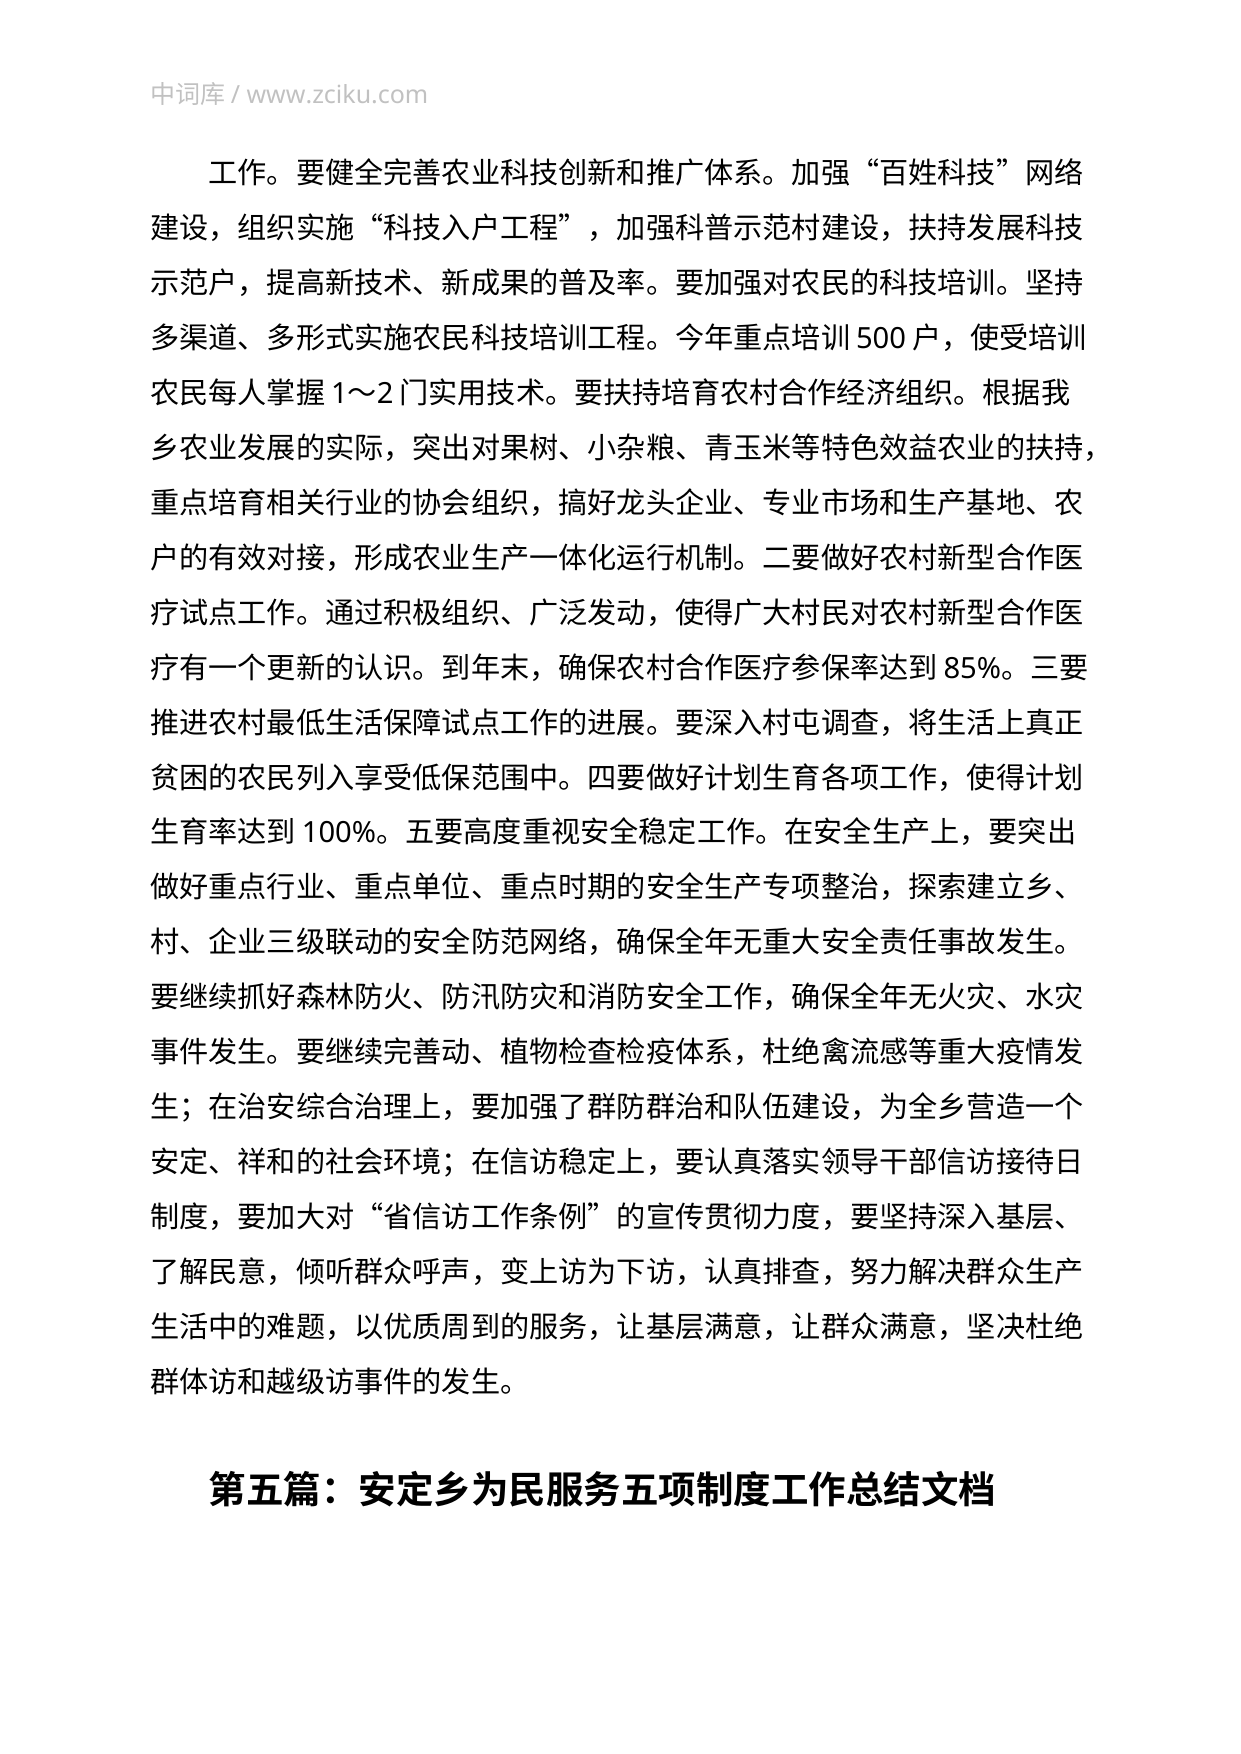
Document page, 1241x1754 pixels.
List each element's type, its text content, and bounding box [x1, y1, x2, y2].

text 第五篇：安定乡为民服务五项制度工作总结文档 [150, 1460, 1090, 1514]
text 工作。要健全完善农业科技创新和推广体系。加强“百姓科技”网络建设，组织实施“科技入户工程”，加强科普示范村建设，扶持发展科技示范户，提高新技术、新成果的普及率。要加强对农民的科技培训。坚持多渠道、多形式实施农民科技培训工程。今年重点培训500户，使受培训农民每人掌握1～2门实用技术。要扶持培育农村合作经济组织。根据我乡农业发展的实际，突出对果树、小杂粮、青玉米等特色效益农业的扶持，重点培育相关行业的协会组织，搞好龙头企业、专业市场和生产基地、农户的有效对接，形成农业生产一体化运行机制。二要做好农村新型合作医疗试点工作。通过积极组织、广泛发动，使得广大村民对农村新型合作医疗有一个更新的认识。到年末，确保农村合作医疗参保率达到85%。三要推进农村最低生活保障试点工作的进展。要深入村屯调查，将生活上真正贫困的农民列入享受低保范围中。四要做好计划生育各项工作，使得计划生育率达到100%。五要高度重视安全稳定工作。在安全生产上，要突出做好重点行业、重点单位、重点时期的安全生产专项整治，探索建立乡、村、企业三级联动的安全防范网络，确保全年无重大安全责任事故发生。要继续抓好森林防火、防汛防灾和消防安全工作，确保全年无火灾、水灾事件发生。要继续完善动、植物检查检疫体系，杜绝禽流感等重大疫情发生；在治安综合治理上，要加强了群防群治和队伍建设，为全乡营造一个安定、祥和的社会环境；在信访稳定上，要认真落实领导干部信访接待日制度，要加大对“省信访工作条例”的宣传贯彻力度，要坚持深入基层、了解民意，倾听群众呼声，变上访为下访，认真排查，努力解决群众生产生活中的难题，以优质周到的服务，让基层满意，让群众满意，坚决杜绝群体访和越级访事件的发生。 [150, 150, 1090, 1400]
